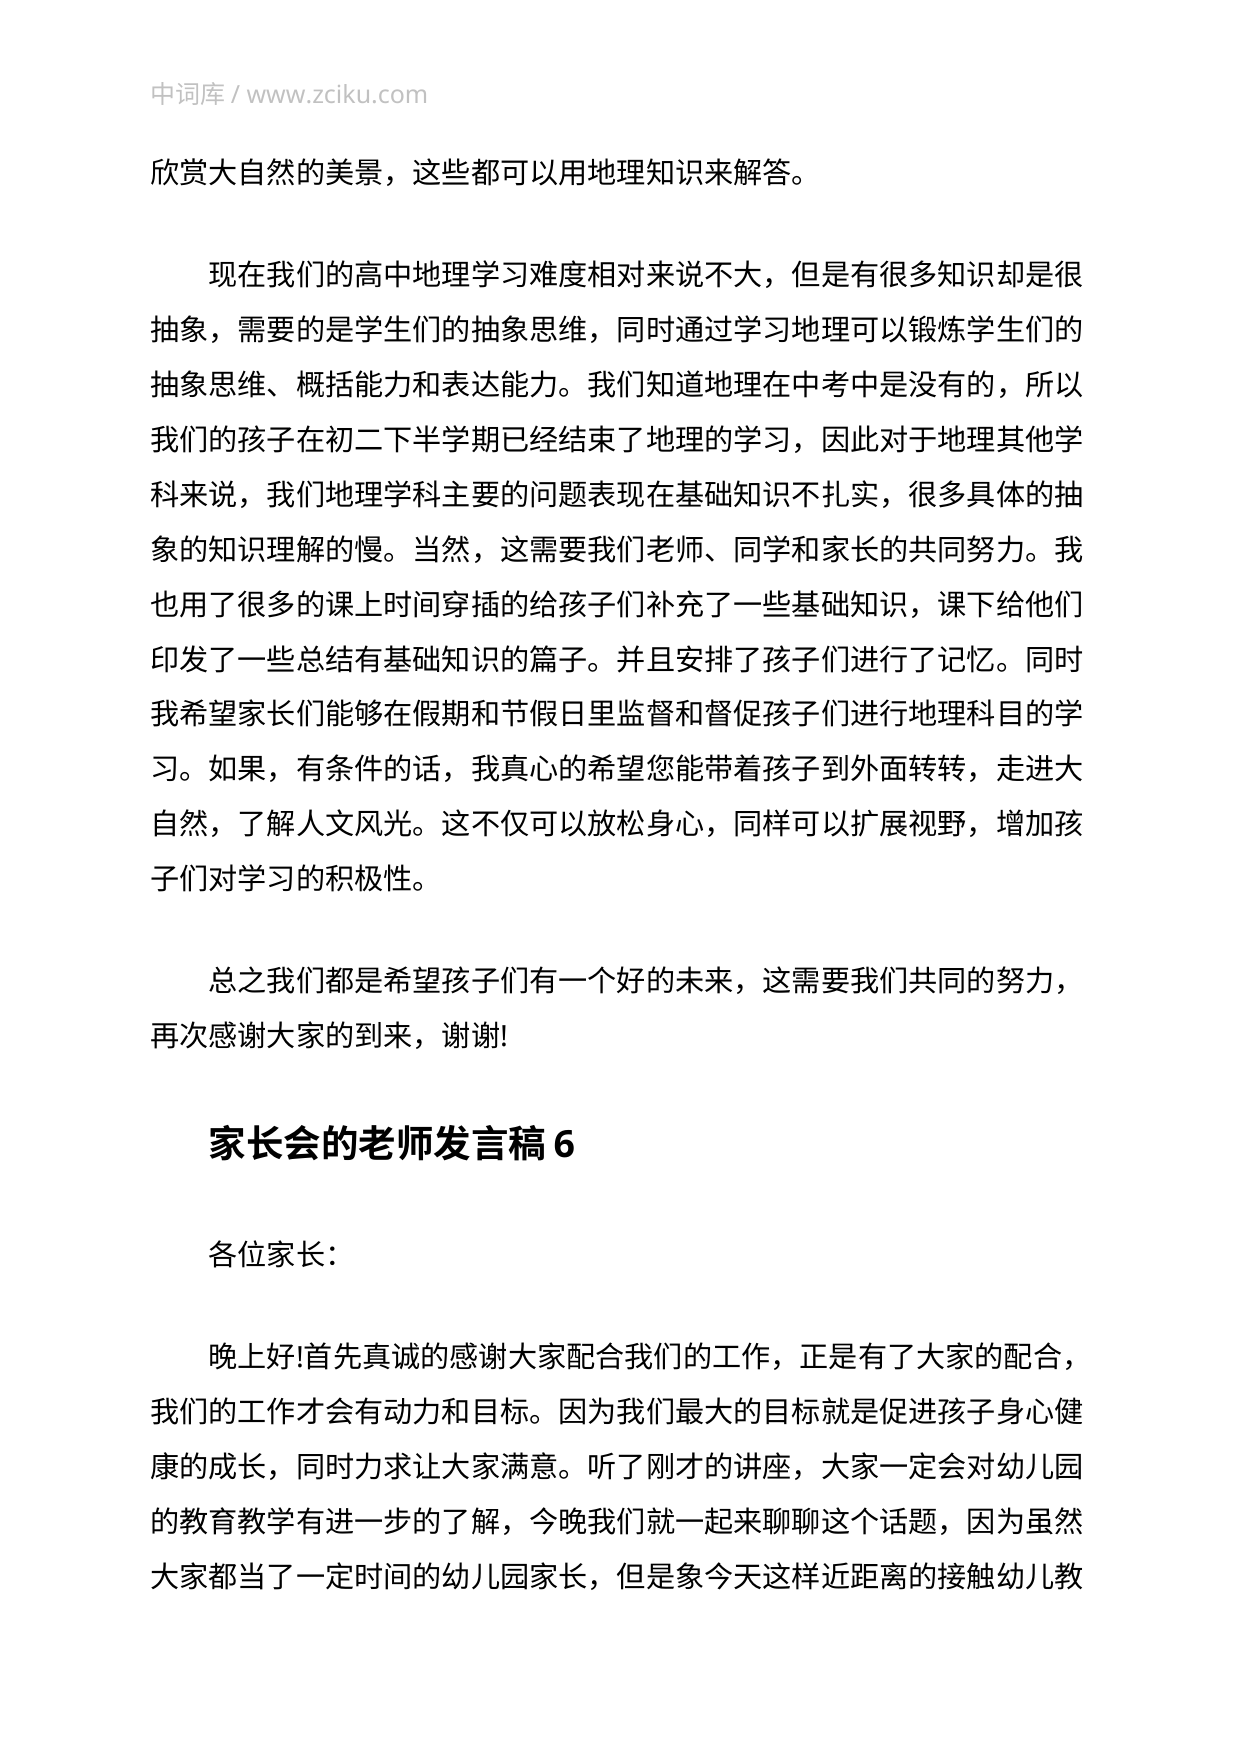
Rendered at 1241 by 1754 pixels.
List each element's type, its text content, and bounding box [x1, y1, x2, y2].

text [150, 1334, 1090, 1596]
text 总之我们都是希望孩子们有一个好的未来，这需要我们共同的努力，再次感谢大家的到来，谢谢! [150, 957, 1090, 1055]
text 各位家长： [150, 1232, 1090, 1274]
text 家长会的老师发言稿6 [150, 1114, 1090, 1169]
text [150, 150, 1090, 192]
text 现在我们的高中地理学习难度相对来说不大，但是有很多知识却是很抽象，需要的是学生们的抽象思维，同时通过学习地理可以锻炼学生们的抽象思维、概括能力和表达能力。我们知道地理在中考中是没有的，所以我们的孩子在初二下半学期已经结束了地理的学习，因此对于地理其他学科来说，我们地理学科主要的问题表现在基础知识不扎实，很多具体的抽象的知识理解的慢。当然，这需要我们老师、同学和家长的共同努力。我也用了很多的课上时间穿插的给孩子们补充了一些基础知识，课下给他们印发了一些总结有基础知识的篇子。并且安排了孩子们进行了记忆。同时我希望家长们能够在假期和节假日里监督和督促孩子们进行地理科目的学习。如果，有条件的话，我真心的希望您能带着孩子到外面转转，走进大自然，了解人文风光。这不仅可以放松身心，同样可以扩展视野，增加孩子们对学习的积极性。 [150, 252, 1090, 898]
